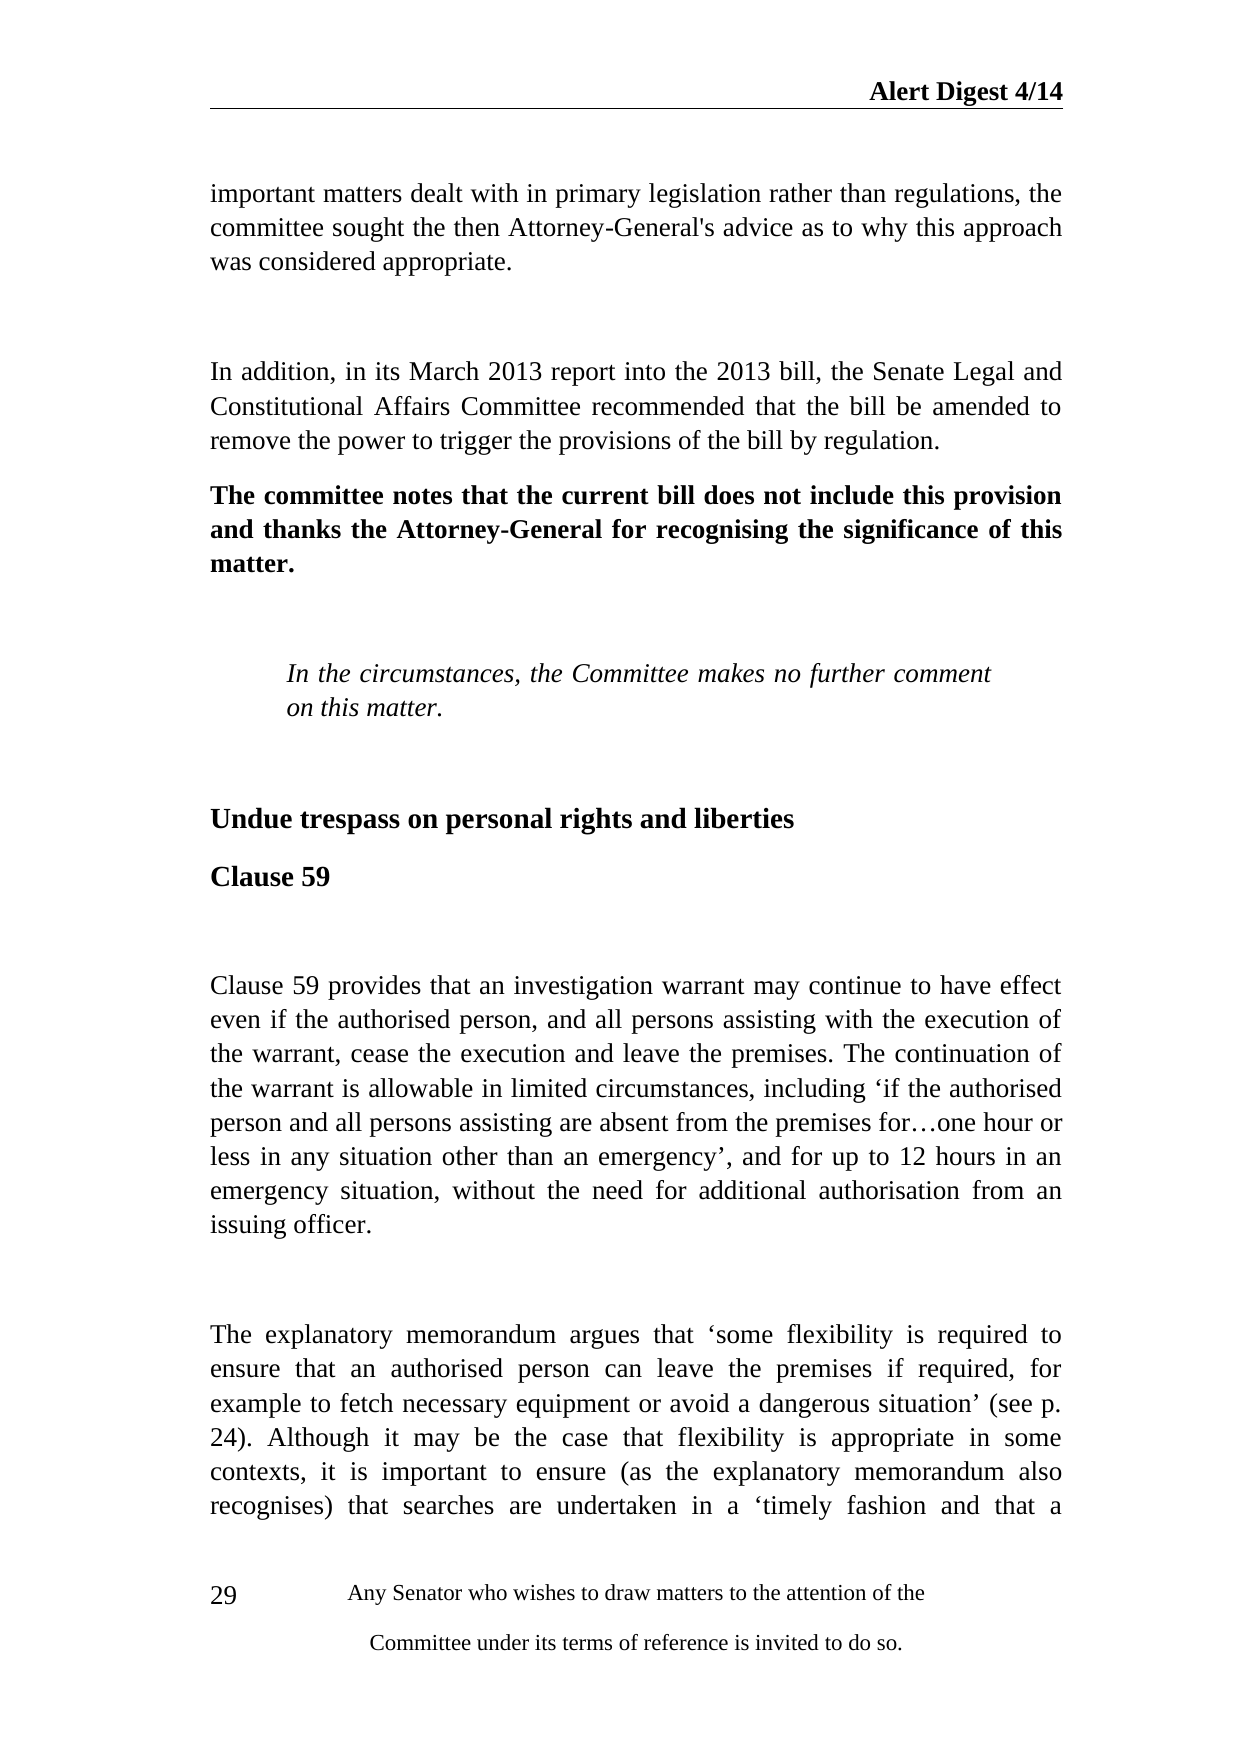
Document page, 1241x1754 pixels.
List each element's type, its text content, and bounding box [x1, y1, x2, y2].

text Clause 59 [210, 859, 1063, 893]
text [210, 1318, 1063, 1520]
text The committee notes that the current bill does not include this provision and thanks the Attorney-General for recognising the significance of this matter. [210, 479, 1063, 578]
text In addition, in its March 2013 report into the 2013 bill, the Senate Legal and Constitutional Affairs Committee recommended that the bill be amended to remove the power to trigger the provisions of the bill by regulation. [210, 356, 1063, 455]
text Undue trespass on personal rights and liberties [210, 801, 1063, 835]
text In the circumstances, the Committee makes no further comment on this matter. [286, 657, 992, 722]
text Clause 59 provides that an investigation warrant may continue to have effect even if the authorised person, and all persons assisting with the execution of the warrant, cease the execution and leave the premises. The continuation of the warrant is allowable in limited circumstances, including ‘if the authorised person and all persons assisting are absent from the premises for…one hour or less in any situation other than an emergency’, and for up to 12 hours in an emergency situation, without the need for additional authorisation from an issuing officer. [210, 969, 1063, 1239]
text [210, 177, 1063, 277]
